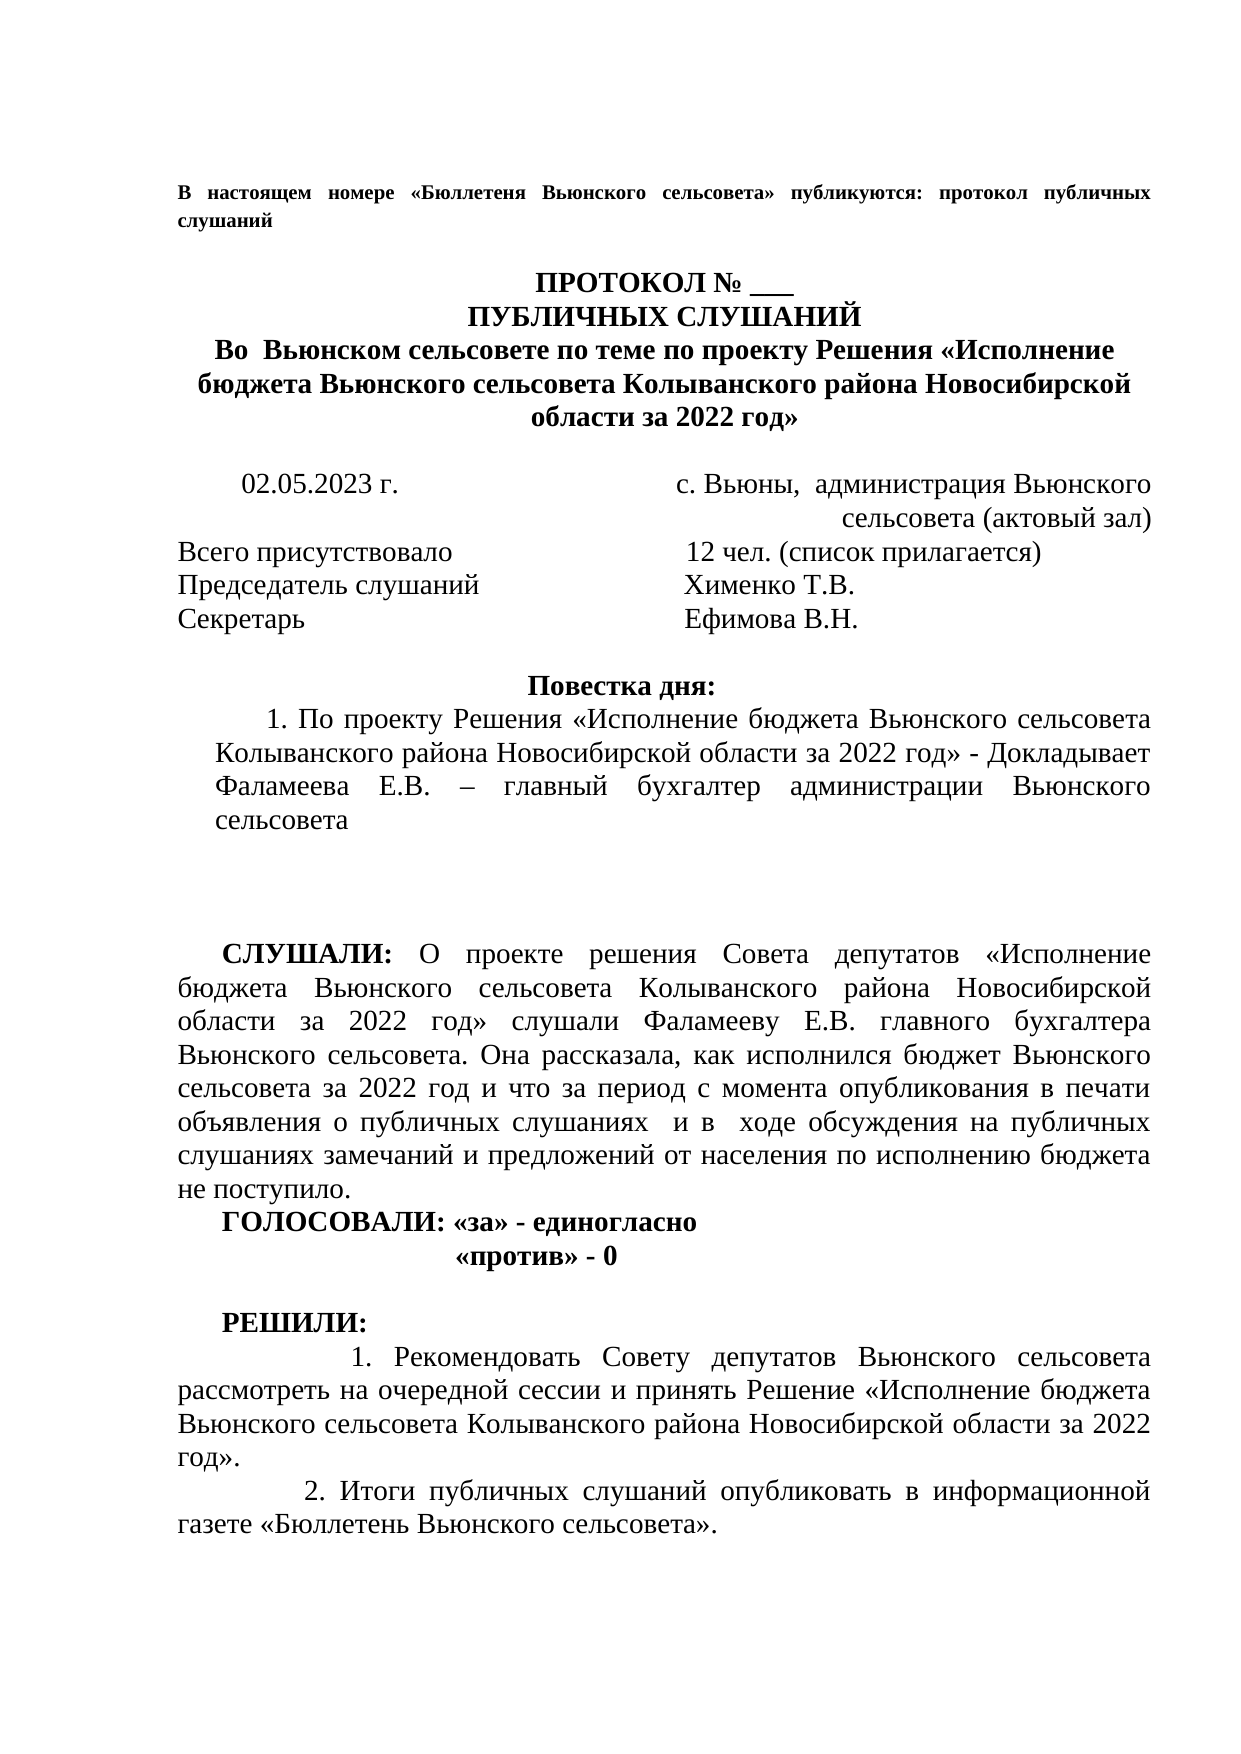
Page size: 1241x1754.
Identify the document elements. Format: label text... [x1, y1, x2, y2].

text РЕШИЛИ: [177, 1305, 1152, 1339]
text Во Вьюнском сельсовете по теме по проекту Решения «Исполнение бюджета Вьюнского сельсовета Колыванского района Новосибирской области за 2022 год» [177, 332, 1152, 433]
text Всего присутствовало 12 чел. (список прилагается) [177, 534, 1152, 567]
text 02.05.2023 г. с. Вьюны, администрация Вьюнского сельсовета (актовый зал) [177, 467, 1152, 534]
text 1. По проекту Решения «Исполнение бюджета Вьюнского сельсовета Колыванского района Новосибирской области за 2022 год» - Докладывает Фаламеева Е.В. – главный бухгалтер администрации Вьюнского сельсовета [215, 701, 1152, 836]
text 2. Итоги публичных слушаний опубликовать в информационной газете «Бюллетень Вьюнского сельсовета». [177, 1473, 1152, 1540]
text Председатель слушаний Хименко Т.В. [177, 567, 1152, 601]
text В настоящем номере «Бюллетеня Вьюнского сельсовета» публикуются: протокол публичных слушаний [177, 176, 1152, 232]
text ПУБЛИЧНЫХ СЛУШАНИЙ [177, 299, 1152, 332]
text «против» - 0 [177, 1238, 1152, 1272]
text ГОЛОСОВАЛИ: «за» - единогласно [177, 1204, 1152, 1238]
text Секретарь Ефимова В.Н. [177, 601, 1152, 634]
text 1. Рекомендовать Совету депутатов Вьюнского сельсовета рассмотреть на очередной сессии и принять Решение «Исполнение бюджета Вьюнского сельсовета Колыванского района Новосибирской области за 2022 год». [177, 1339, 1152, 1473]
text ПРОТОКОЛ № ___ [177, 265, 1152, 299]
text Повестка дня: [177, 668, 1152, 701]
text СЛУШАЛИ: О проекте решения Совета депутатов «Исполнение бюджета Вьюнского сельсовета Колыванского района Новосибирской области за 2022 год» слушали Фаламееву Е.В. главного бухгалтера Вьюнского сельсовета. Она рассказала, как исполнился бюджет Вьюнского сельсовета за 2022 год и что за период с момента опубликования в печати объявления о публичных слушаниях и в ходе обсуждения на публичных слушаниях замечаний и предложений от населения по исполнению бюджета не поступило. [177, 936, 1152, 1204]
